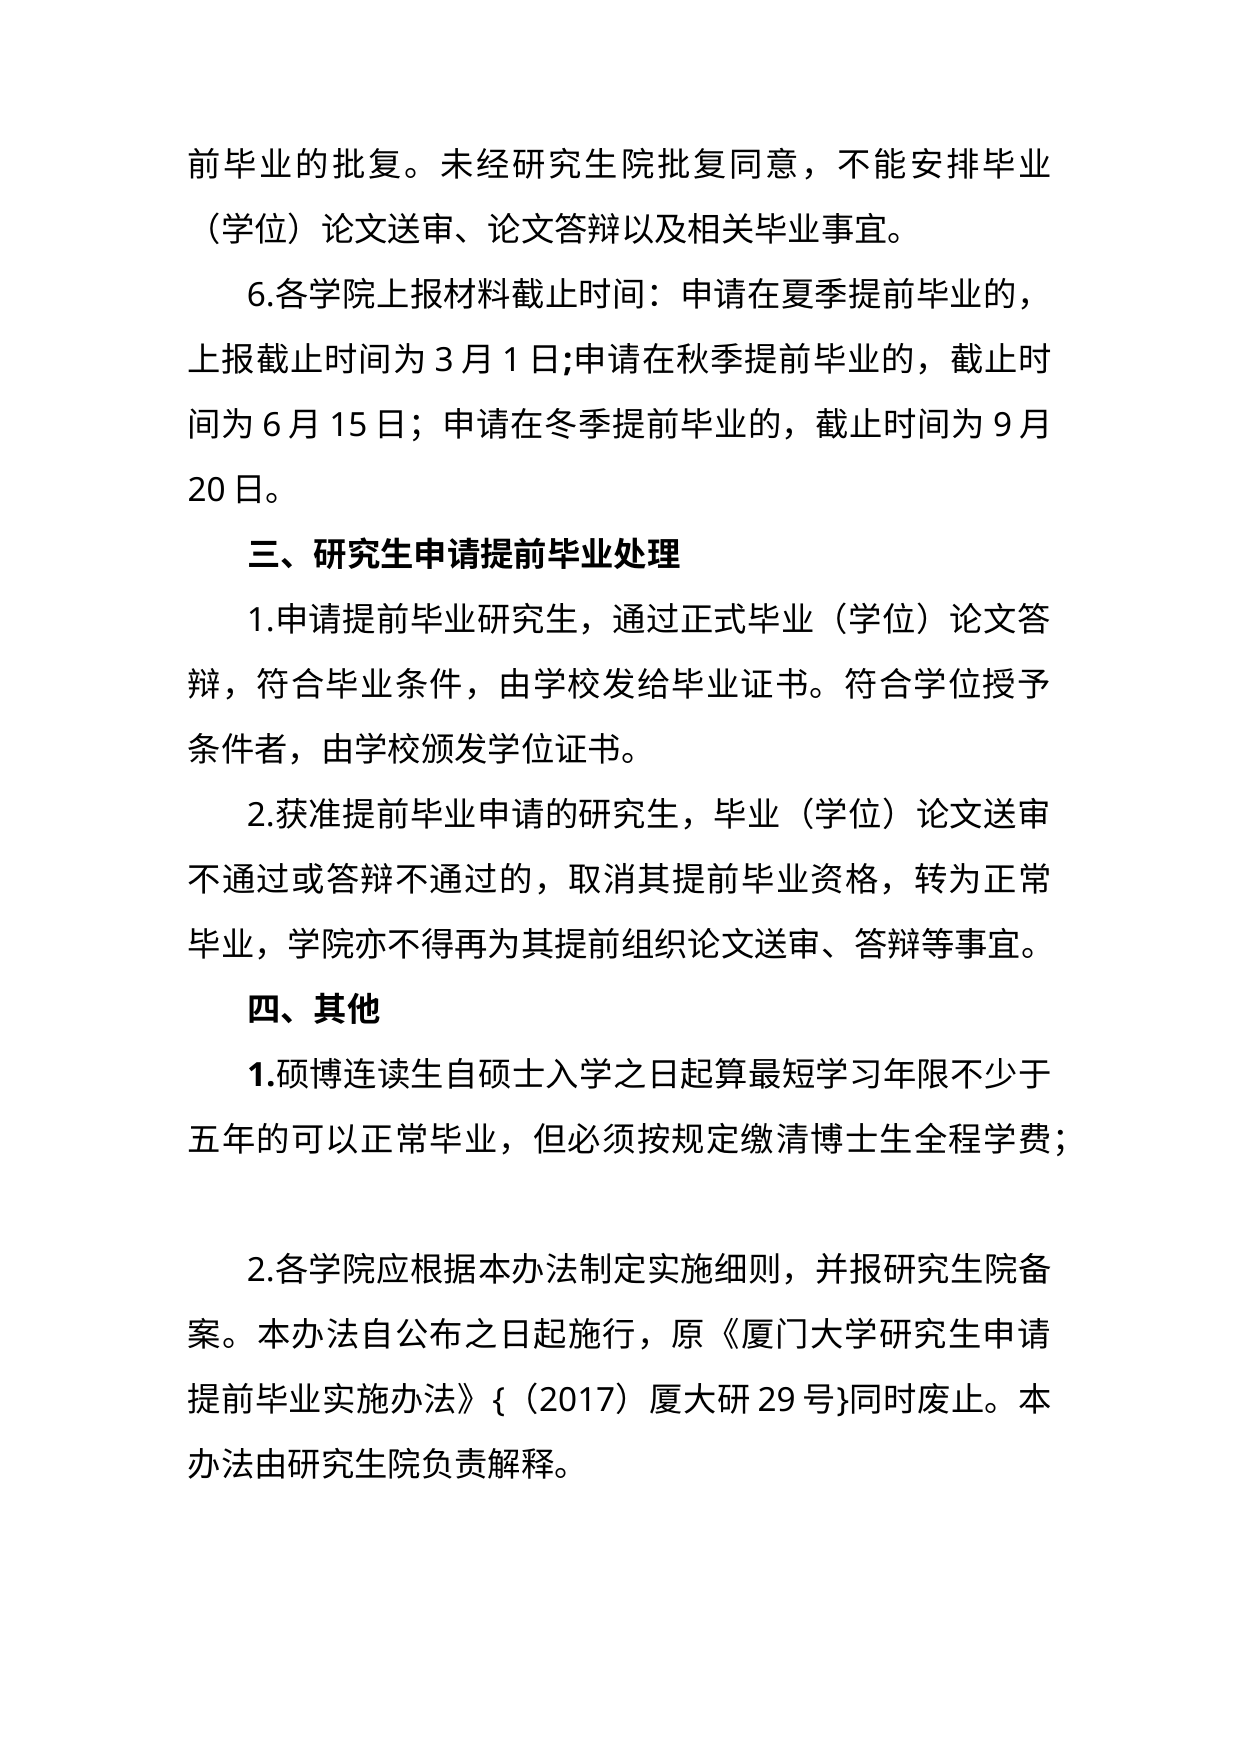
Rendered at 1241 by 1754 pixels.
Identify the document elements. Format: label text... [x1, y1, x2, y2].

text 2.各学院应根据本办法制定实施细则，并报研究生院备案。本办法自公布之日起施行，原《厦门大学研究生申请提前毕业实施办法》{（2017）厦大研29号}同时废止。本办法由研究生院负责解释。 [187, 1235, 1053, 1495]
text 三、研究生申请提前毕业处理 [187, 520, 1053, 585]
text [187, 130, 1053, 260]
text 2.获准提前毕业申请的研究生，毕业（学位）论文送审不通过或答辩不通过的，取消其提前毕业资格，转为正常毕业，学院亦不得再为其提前组织论文送审、答辩等事宜。 [187, 780, 1053, 975]
text 四、其他 [187, 975, 1053, 1040]
text 6.各学院上报材料截止时间：申请在夏季提前毕业的，上报截止时间为3月1日;申请在秋季提前毕业的，截止时间为6月15日；申请在冬季提前毕业的，截止时间为9月20日。 [187, 260, 1053, 520]
text 1.申请提前毕业研究生，通过正式毕业（学位）论文答辩，符合毕业条件，由学校发给毕业证书。符合学位授予条件者，由学校颁发学位证书。 [187, 585, 1053, 780]
text 1.硕博连读生自硕士入学之日起算最短学习年限不少于五年的可以正常毕业，但必须按规定缴清博士生全程学费； [187, 1040, 1053, 1235]
